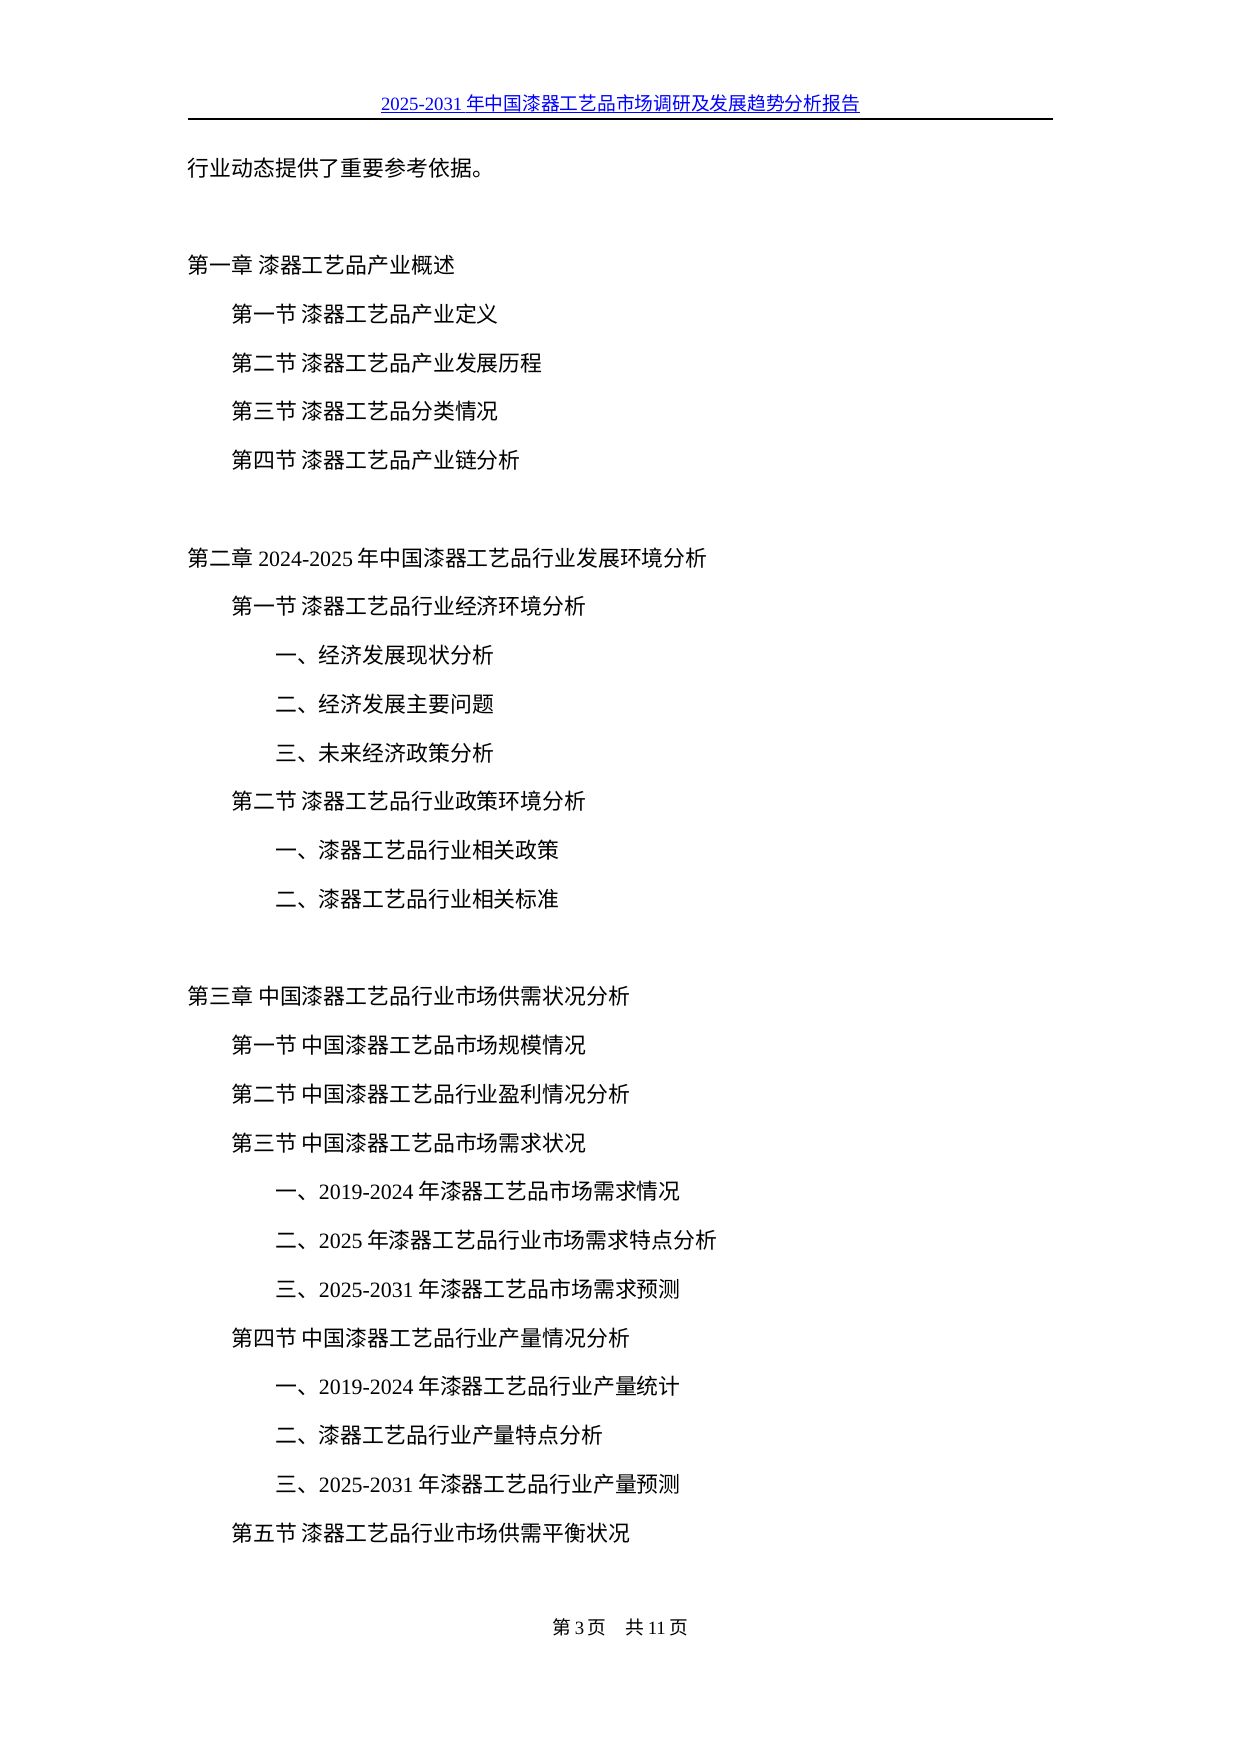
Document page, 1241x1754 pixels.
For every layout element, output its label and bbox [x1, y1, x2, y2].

text [187, 150, 1053, 1548]
